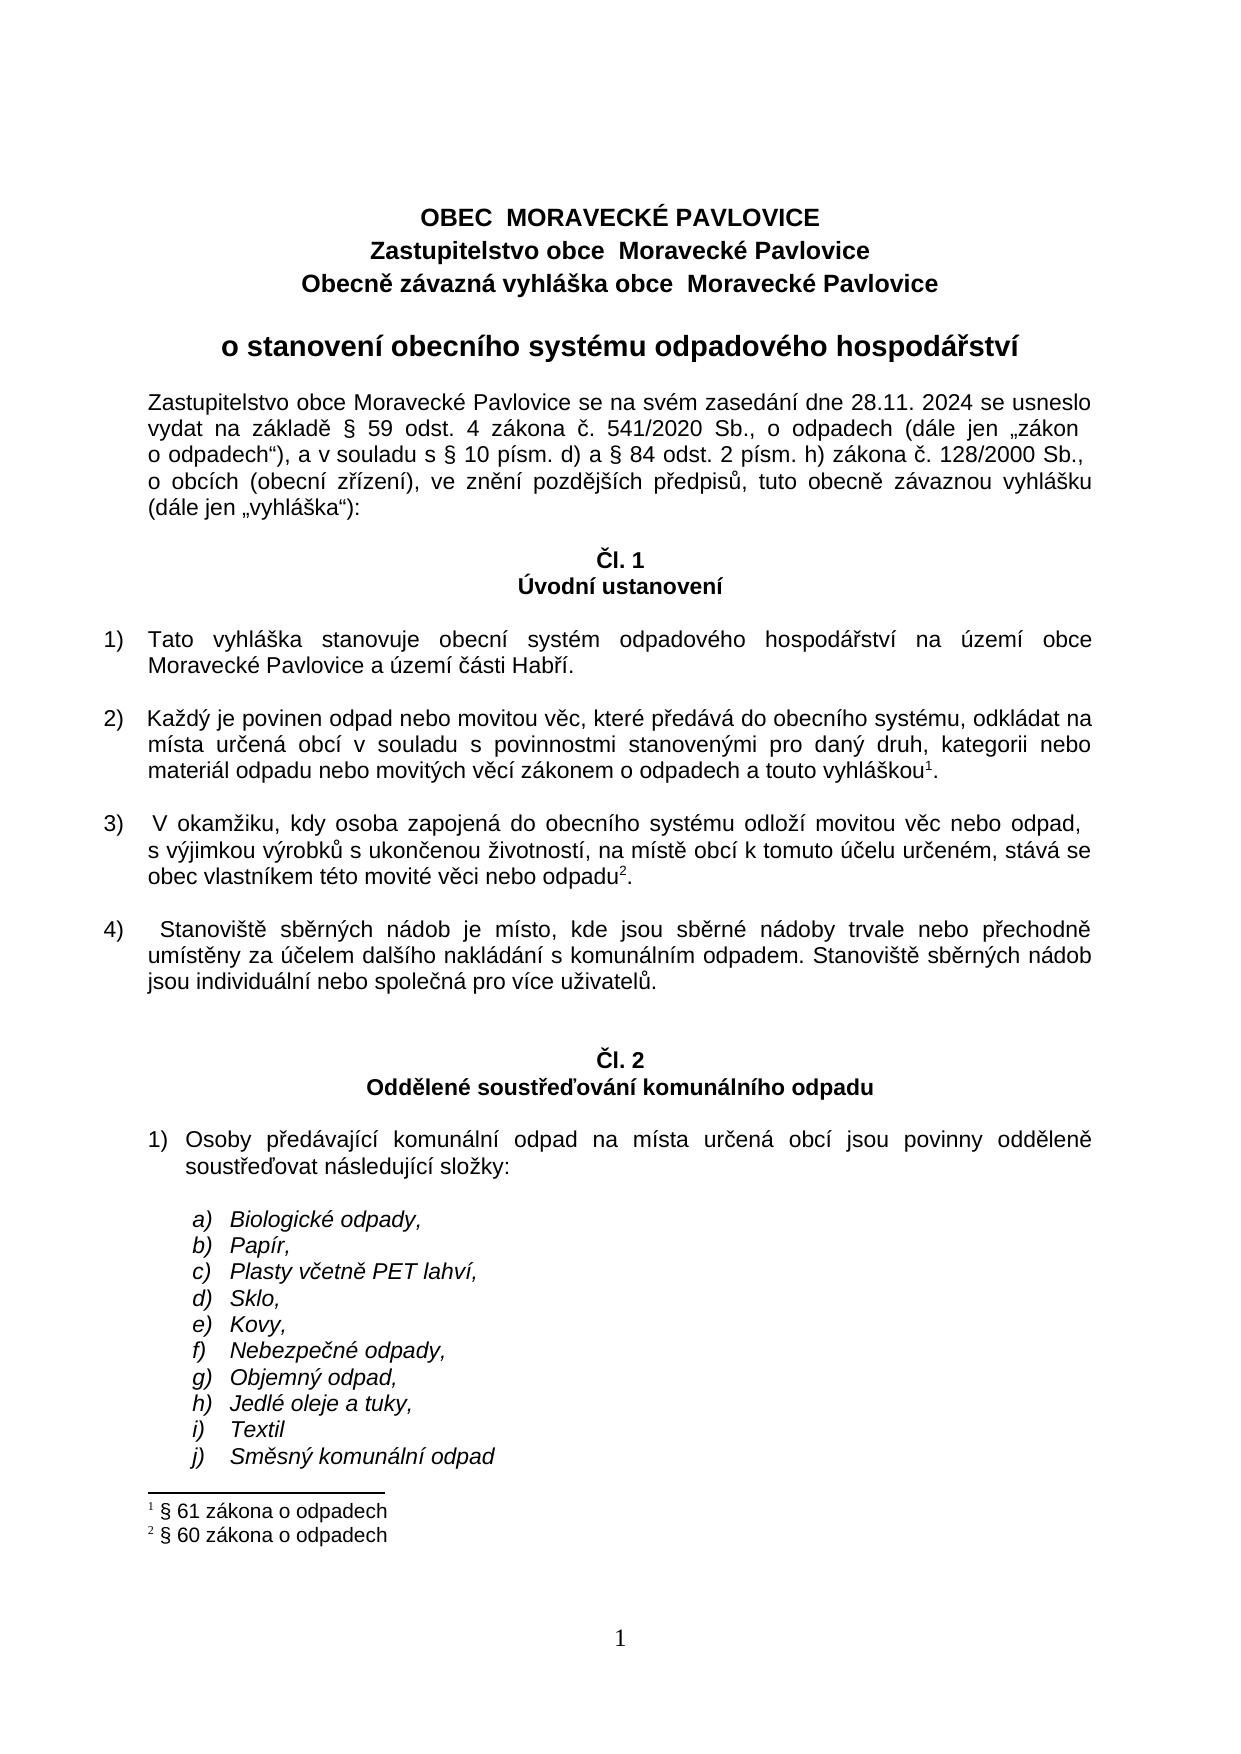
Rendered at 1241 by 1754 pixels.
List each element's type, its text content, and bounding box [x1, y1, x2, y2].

list Každý je povinen odpad nebo movitou věc, které předává do obecního systému, odkládat na místa určená obcí v souladu s povinnostmi stanovenými pro daný druh, kategorii nebo materiál odpadu nebo movitých věcí zákonem o odpadech a touto vyhláškou. [103, 705, 1092, 784]
list Sklo, [192, 1284, 1092, 1311]
list Plasty včetně PET lahví, [192, 1258, 1092, 1284]
list Osoby předávající komunální odpad na místa určená obcí jsou povinny odděleně soustřeďovat následující složky: [148, 1126, 1092, 1179]
list Textil [192, 1416, 1092, 1443]
text OBEC MORAVECKÉ PAVLOVICE [148, 203, 1092, 232]
list V okamžiku, kdy osoba zapojená do obecního systému odloží movitou věc nebo odpad, s výjimkou výrobků s ukončenou životností, na místě obcí k tomuto účelu určeném, stává se obec vlastníkem této movité věci nebo odpadu. [103, 810, 1092, 889]
text Zastupitelstvo obce Moravecké Pavlovice [148, 236, 1092, 265]
list Nebezpečné odpady, [192, 1337, 1092, 1364]
list Jedlé oleje a tuky, [192, 1390, 1092, 1416]
text Čl. 2 [148, 1047, 1092, 1074]
text Čl. 1 [148, 547, 1092, 573]
list Tato vyhláška stanovuje obecní systém odpadového hospodářství na území obce Moravecké Pavlovice a území části Habří. [103, 626, 1092, 678]
text Obecně závazná vyhláška obce Moravecké Pavlovice [148, 269, 1092, 298]
list Stanoviště sběrných nádob je místo, kde jsou sběrné nádoby trvale nebo přechodně umístěny za účelem dalšího nakládání s komunálním odpadem. Stanoviště sběrných nádob jsou individuální nebo společná pro více uživatelů. [103, 916, 1092, 995]
list Objemný odpad, [192, 1364, 1092, 1390]
list Biologické odpady, [192, 1206, 1092, 1232]
text o stanovení obecního systému odpadového hospodářství [148, 329, 1092, 362]
text Zastupitelstvo obce Moravecké Pavlovice se na svém zasedání dne 28.11. 2024 se usneslo vydat na základě § 59 odst. 4 zákona č. 541/2020 Sb., o odpadech (dále jen „zákon o odpadech“), a v souladu s § 10 písm. d) a § 84 odst. 2 písm. h) zákona č. 128/2000 Sb., o obcích (obecní zřízení), ve znění pozdějších předpisů, tuto obecně závaznou vyhlášku (dále jen „vyhláška“): [148, 388, 1092, 520]
text Oddělené soustřeďování komunálního odpadu [148, 1074, 1092, 1100]
list Papír, [192, 1232, 1092, 1258]
subtitle Úvodní ustanovení [148, 573, 1092, 599]
list Kovy, [192, 1311, 1092, 1337]
list Směsný komunální odpad [192, 1443, 1092, 1469]
